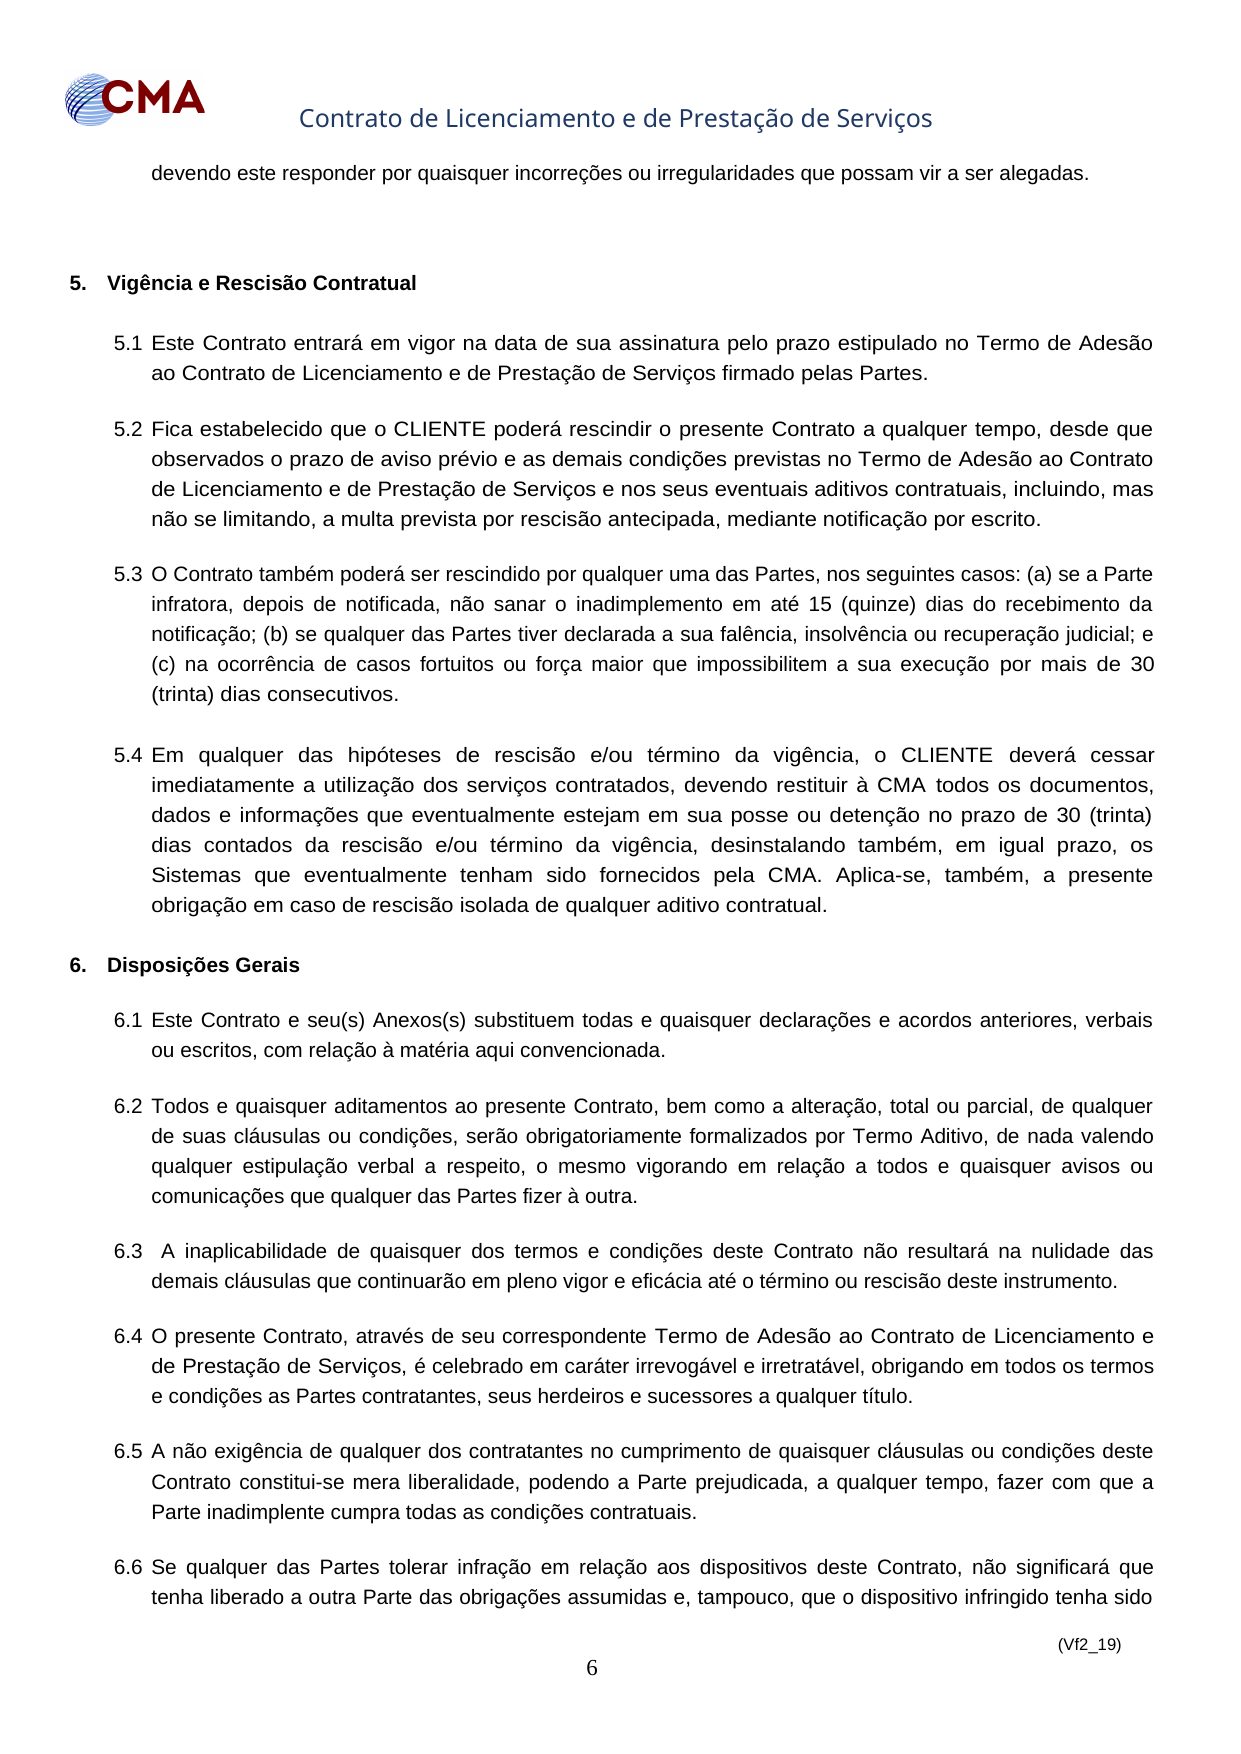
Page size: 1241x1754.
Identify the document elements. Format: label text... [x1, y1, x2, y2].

list Este Contrato e seu(s) Anexos(s) substituem todas e quaisquer declarações e acordos anteriores, verbais ou escritos, com relação à matéria aqui convencionada. [114, 1008, 1155, 1062]
list Este Contrato entrará em vigor na data de sua assinatura pelo prazo estipulado no Termo de Adesão ao Contrato de Licenciamento e de Prestação de Serviços firmado pelas Partes. [114, 331, 1155, 385]
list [114, 1555, 1155, 1609]
list Em qualquer das hipóteses de rescisão e/ou término da vigência, o CLIENTE deverá cessar imediatamente a utilização dos serviços contratados, devendo restituir à CMA todos os documentos, dados e informações que eventualmente estejam em sua posse ou detenção no prazo de 30 (trinta) dias contados da rescisão e/ou término da vigência, desinstalando também, em igual prazo, os Sistemas que eventualmente tenham sido fornecidos pela CMA. Aplica-se, também, a presente obrigação em caso de rescisão isolada de qualquer aditivo contratual. [114, 742, 1155, 917]
list Todos e quaisquer aditamentos ao presente Contrato, bem como a alteração, total ou parcial, de qualquer de suas cláusulas ou condições, serão obrigatoriamente formalizados por Termo Aditivo, de nada valendo qualquer estipulação verbal a respeito, o mesmo vigorando em relação a todos e quaisquer avisos ou comunicações que qualquer das Partes fizer à outra. [114, 1093, 1155, 1208]
picture [62, 70, 205, 127]
list Vigência e Rescisão Contratual [69, 271, 1155, 295]
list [114, 161, 1155, 185]
list A não exigência de qualquer dos contratantes no cumprimento de quaisquer cláusulas ou condições deste Contrato constitui-se mera liberalidade, podendo a Parte prejudicada, a qualquer tempo, fazer com que a Parte inadimplente cumpra todas as condições contratuais. [114, 1439, 1155, 1523]
list Fica estabelecido que o CLIENTE poderá rescindir o presente Contrato a qualquer tempo, desde que observados o prazo de aviso prévio e as demais condições previstas no Termo de Adesão ao Contrato de Licenciamento e de Prestação de Serviços e nos seus eventuais aditivos contratuais, incluindo, mas não se limitando, a multa prevista por rescisão antecipada, mediante notificação por escrito. [114, 416, 1155, 531]
list O Contrato também poderá ser rescindido por qualquer uma das Partes, nos seguintes casos: (a) se a Parte infratora, depois de notificada, não sanar o inadimplemento em até 15 (quinze) dias do recebimento da notificação; (b) se qualquer das Partes tiver declarada a sua falência, insolvência ou recuperação judicial; e (c) na ocorrência de casos fortuitos ou força maior que impossibilitem a sua execução por mais de 30 (trinta) dias consecutivos. [114, 562, 1155, 706]
list O presente Contrato, através de seu correspondente Termo de Adesão ao Contrato de Licenciamento e de Prestação de Serviços, é celebrado em caráter irrevogável e irretratável, obrigando em todos os termos e condições as Partes contratantes, seus herdeiros e sucessores a qualquer título. [114, 1324, 1155, 1408]
list A inaplicabilidade de quaisquer dos termos e condições deste Contrato não resultará na nulidade das demais cláusulas que continuarão em pleno vigor e eficácia até o término ou rescisão deste instrumento. [114, 1239, 1155, 1293]
list Disposições Gerais [69, 953, 1155, 977]
